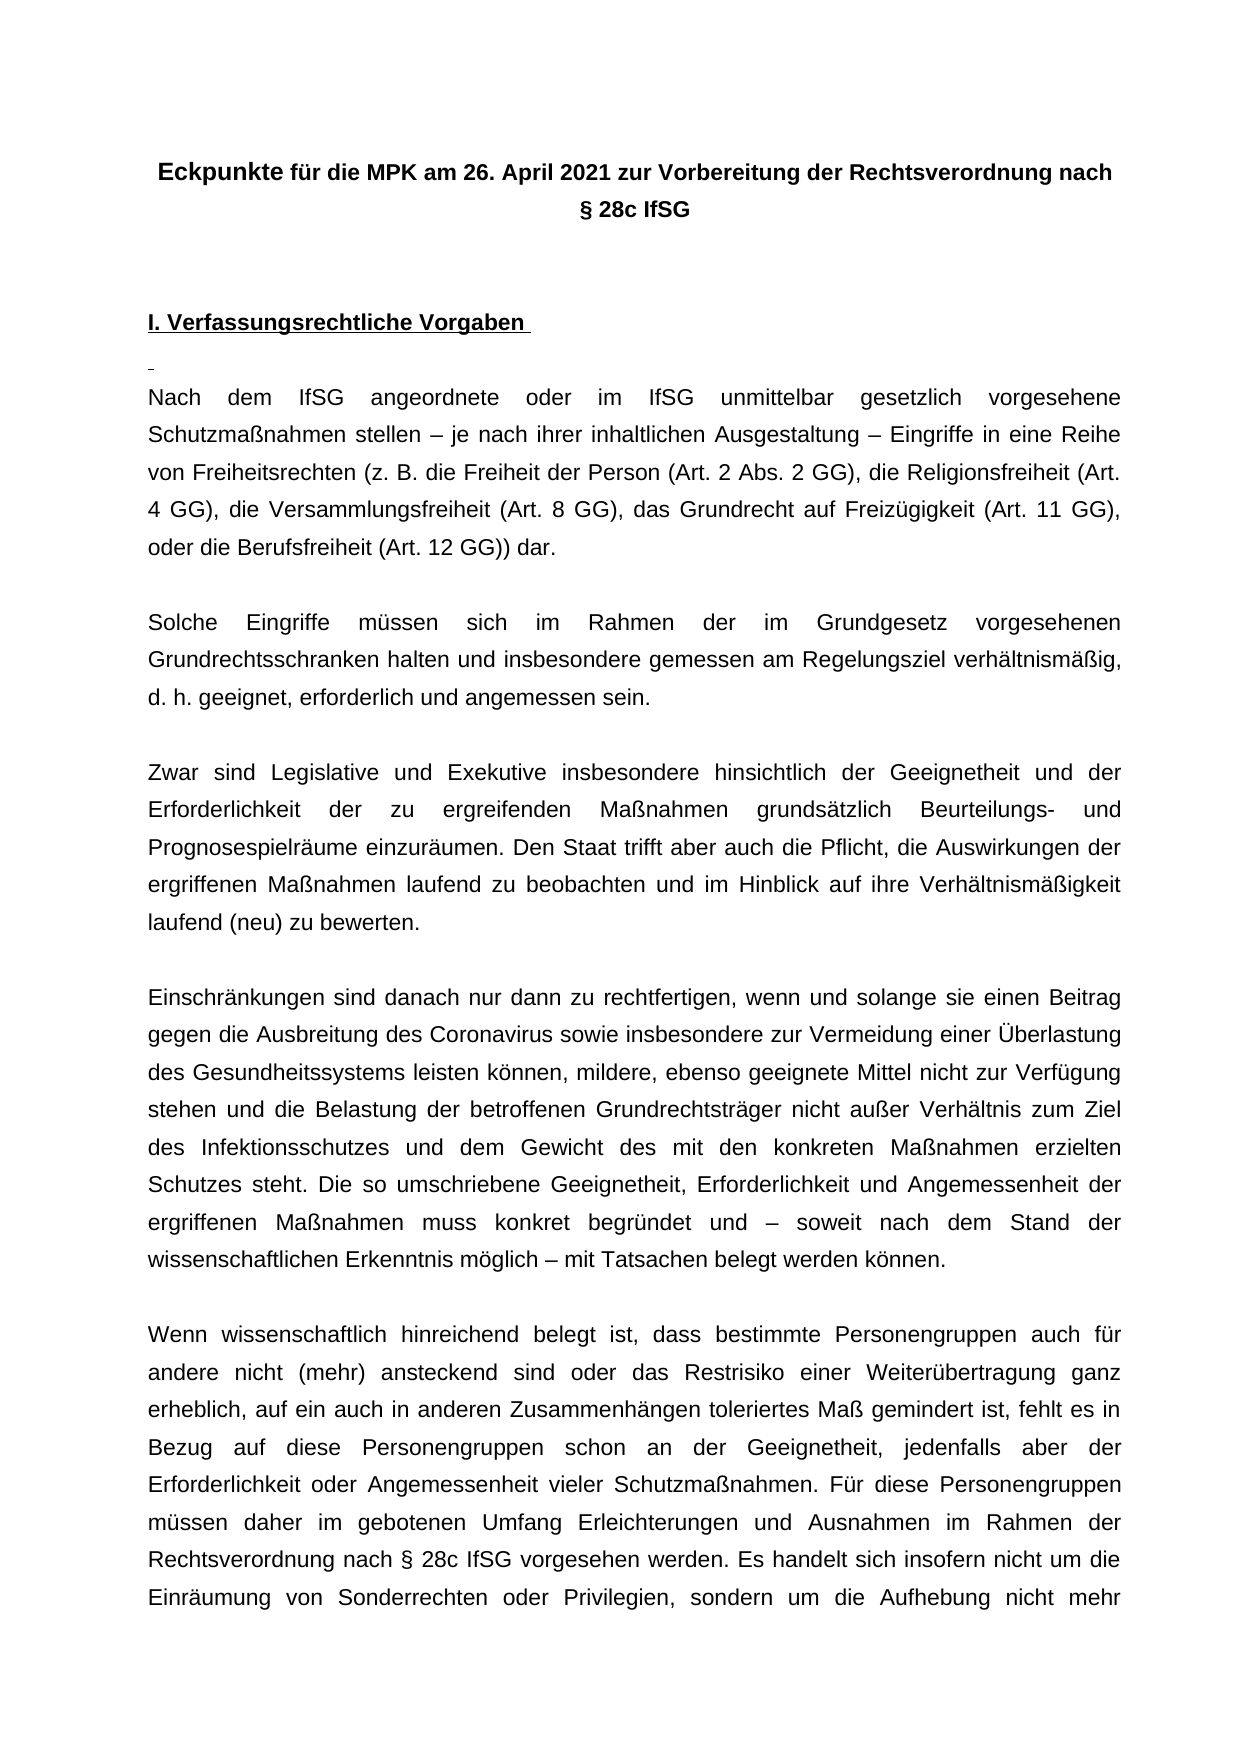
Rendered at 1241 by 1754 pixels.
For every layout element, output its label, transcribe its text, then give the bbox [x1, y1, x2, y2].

text Nach dem IfSG angeordnete oder im IfSG unmittelbar gesetzlich vorgesehene Schutzmaßnahmen stellen – je nach ihrer inhaltlichen Ausgestaltung – Eingriffe in eine Reihe von Freiheitsrechten (z. B. die Freiheit der Person (Art. 2 Abs. 2 GG), die Religionsfreiheit (Art. 4 GG), die Versammlungsfreiheit (Art. 8 GG), das Grundrecht auf Freizügigkeit (Art. 11 GG), oder die Berufsfreiheit (Art. 12 GG)) dar. [148, 373, 1122, 560]
text Zwar sind Legislative und Exekutive insbesondere hinsichtlich der Geeignetheit und der Erforderlichkeit der zu ergreifenden Maßnahmen grundsätzlich Beurteilungs- und Prognosespielräume einzuräumen. Den Staat trifft aber auch die Pflicht, die Auswirkungen der ergriffenen Maßnahmen laufend zu beobachten und im Hinblick auf ihre Verhältnismäßigkeit laufend (neu) zu bewerten. [148, 748, 1122, 935]
text Solche Eingriffe müssen sich im Rahmen der im Grundgesetz vorgesehenen Grundrechtsschranken halten und insbesondere gemessen am Regelungsziel verhältnismäßig, d. h. geeignet, erforderlich und angemessen sein. [148, 598, 1122, 710]
text Eckpunkte für die MPK am 26. April 2021 zur Vorbereitung der Rechtsverordnung nach § 28c IfSG [148, 148, 1122, 223]
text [148, 1310, 1122, 1610]
text Einschränkungen sind danach nur dann zu rechtfertigen, wenn und solange sie einen Beitrag gegen die Ausbreitung des Coronavirus sowie insbesondere zur Vermeidung einer Überlastung des Gesundheitssystems leisten können, mildere, ebenso geeignete Mittel nicht zur Verfügung stehen und die Belastung der betroffenen Grundrechtsträger nicht außer Verhältnis zum Ziel des Infektionsschutzes und dem Gewicht des mit den konkreten Maßnahmen erzielten Schutzes steht. Die so umschriebene Geeignetheit, Erforderlichkeit und Angemessenheit der ergriffenen Maßnahmen muss konkret begründet und – soweit nach dem Stand der wissenschaftlichen Erkenntnis möglich – mit Tatsachen belegt werden können. [148, 973, 1122, 1273]
text I. Verfassungsrechtliche Vorgaben [148, 298, 1122, 335]
